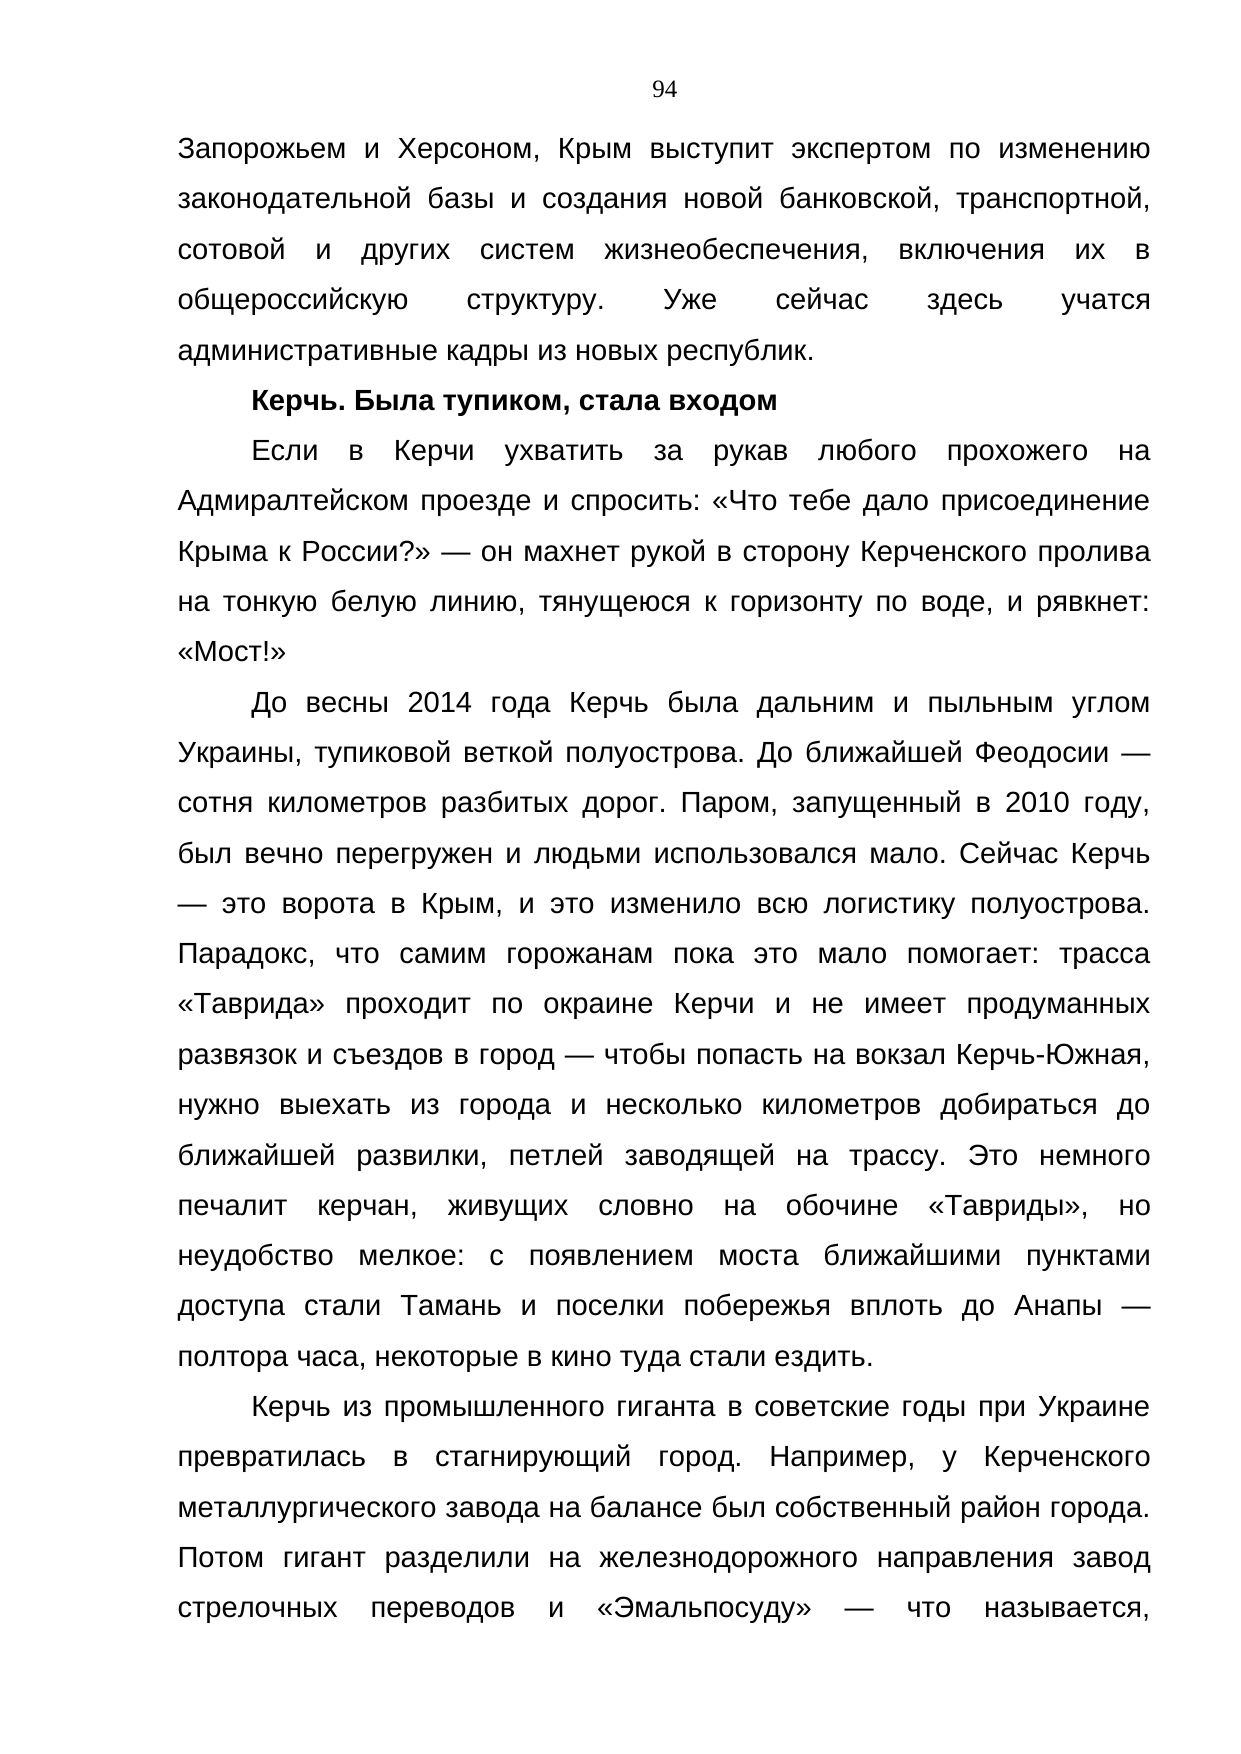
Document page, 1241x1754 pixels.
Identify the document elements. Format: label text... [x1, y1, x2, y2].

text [177, 131, 1152, 366]
text Если в Керчи ухватить за рукав любого прохожего на Адмиралтейском проезде и спросить: «Что тебе дало присоединение Крыма к России?» — он махнет рукой в сторону Керченского пролива на тонкую белую линию, тянущеюся к горизонту по воде, и рявкнет: «Мост!» [177, 433, 1152, 668]
text Керчь. Была тупиком, стала входом [177, 383, 1152, 416]
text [177, 1389, 1152, 1624]
text До весны 2014 года Керчь была дальним и пыльным углом Украины, тупиковой веткой полуострова. До ближайшей Феодосии — сотня километров разбитых дорог. Паром, запущенный в 2010 году, был вечно перегружен и людьми использовался мало. Сейчас Керчь — это ворота в Крым, и это изменило всю логистику полуострова. Парадокс, что самим горожанам пока это мало помогает: трасса «Таврида» проходит по окраине Керчи и не имеет продуманных развязок и съездов в город — чтобы попасть на вокзал Керчь-Южная, нужно выехать из города и несколько километров добираться до ближайшей развилки, петлей заводящей на трассу. Это немного печалит керчан, живущих словно на обочине «Тавриды», но неудобство мелкое: с появлением моста ближайшими пунктами доступа стали Тамань и поселки побережья вплоть до Анапы — полтора часа, некоторые в кино туда стали ездить. [177, 685, 1152, 1372]
